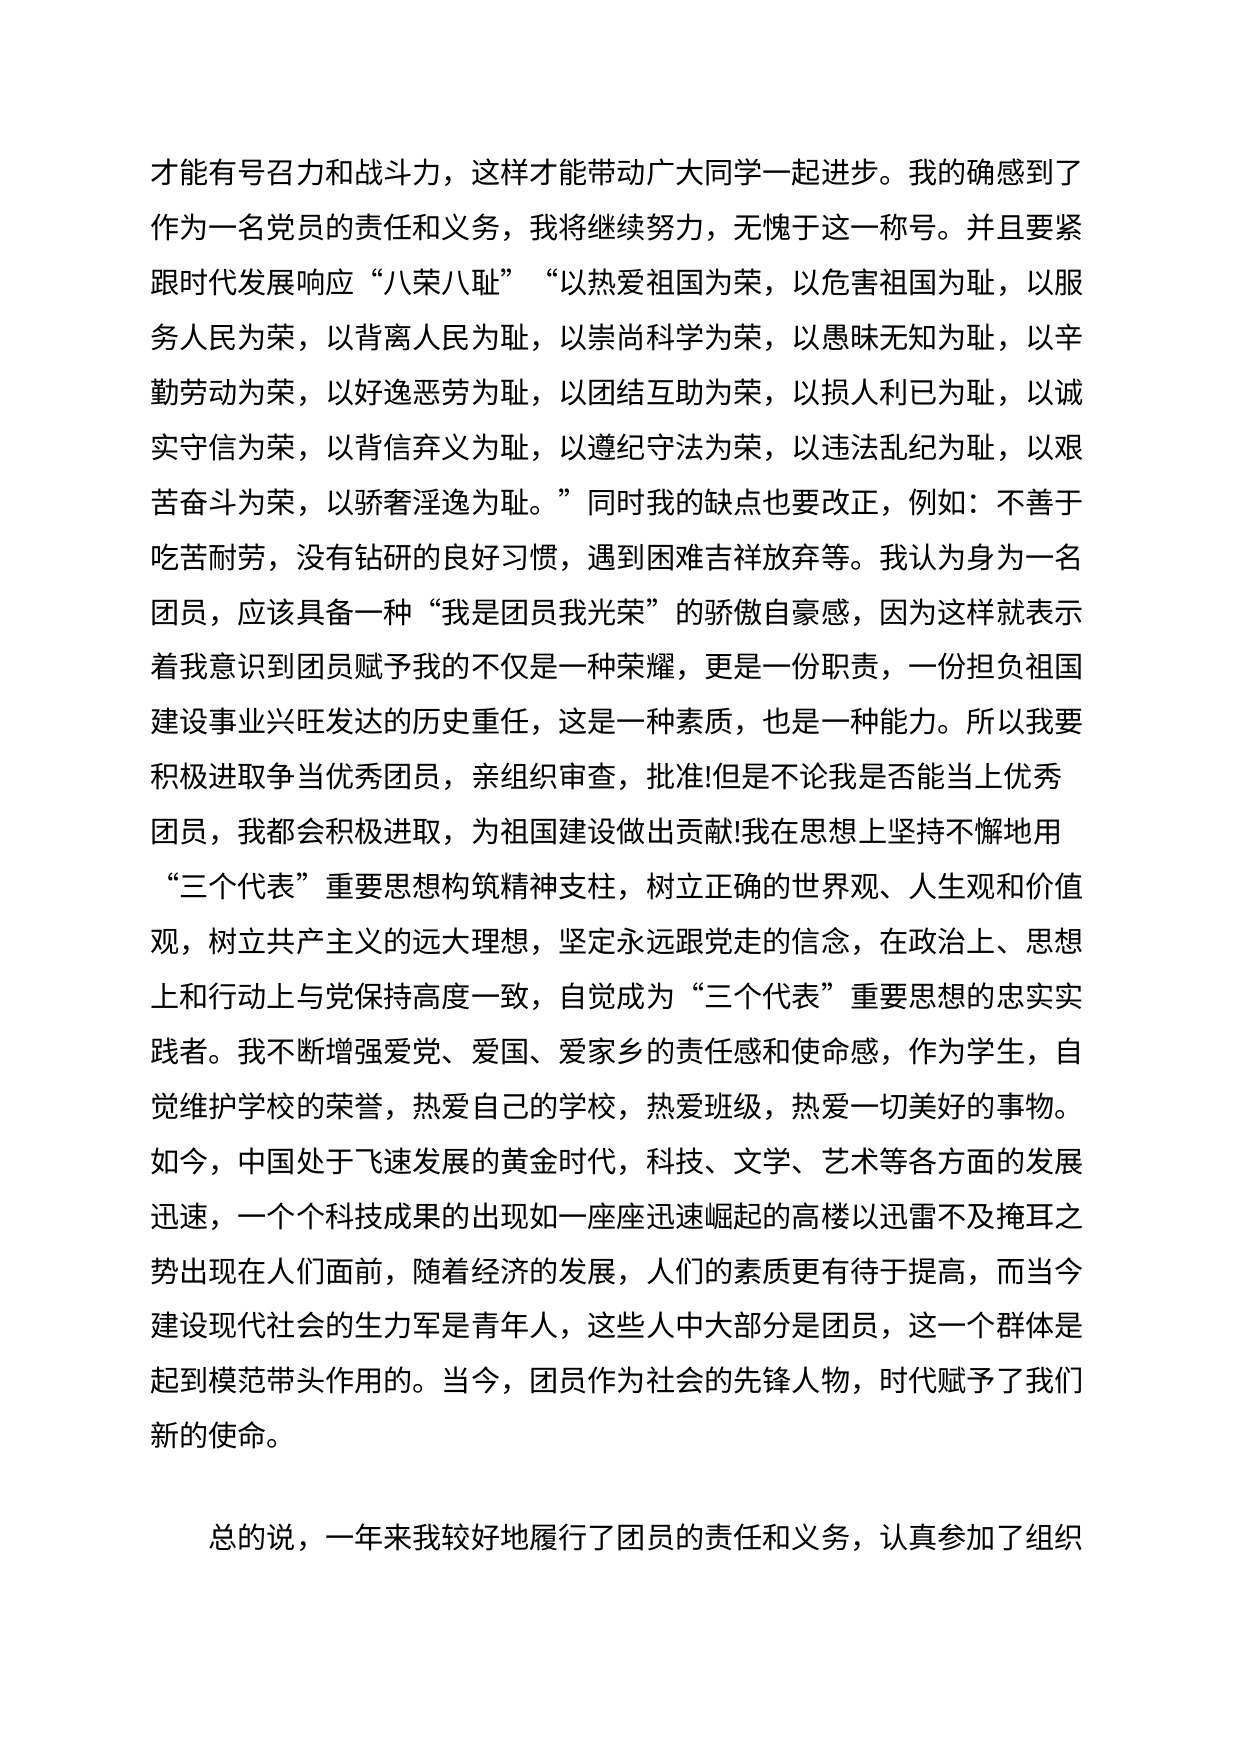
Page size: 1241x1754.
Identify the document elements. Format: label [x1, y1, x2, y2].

text [150, 150, 1090, 1455]
text [150, 1514, 1090, 1557]
